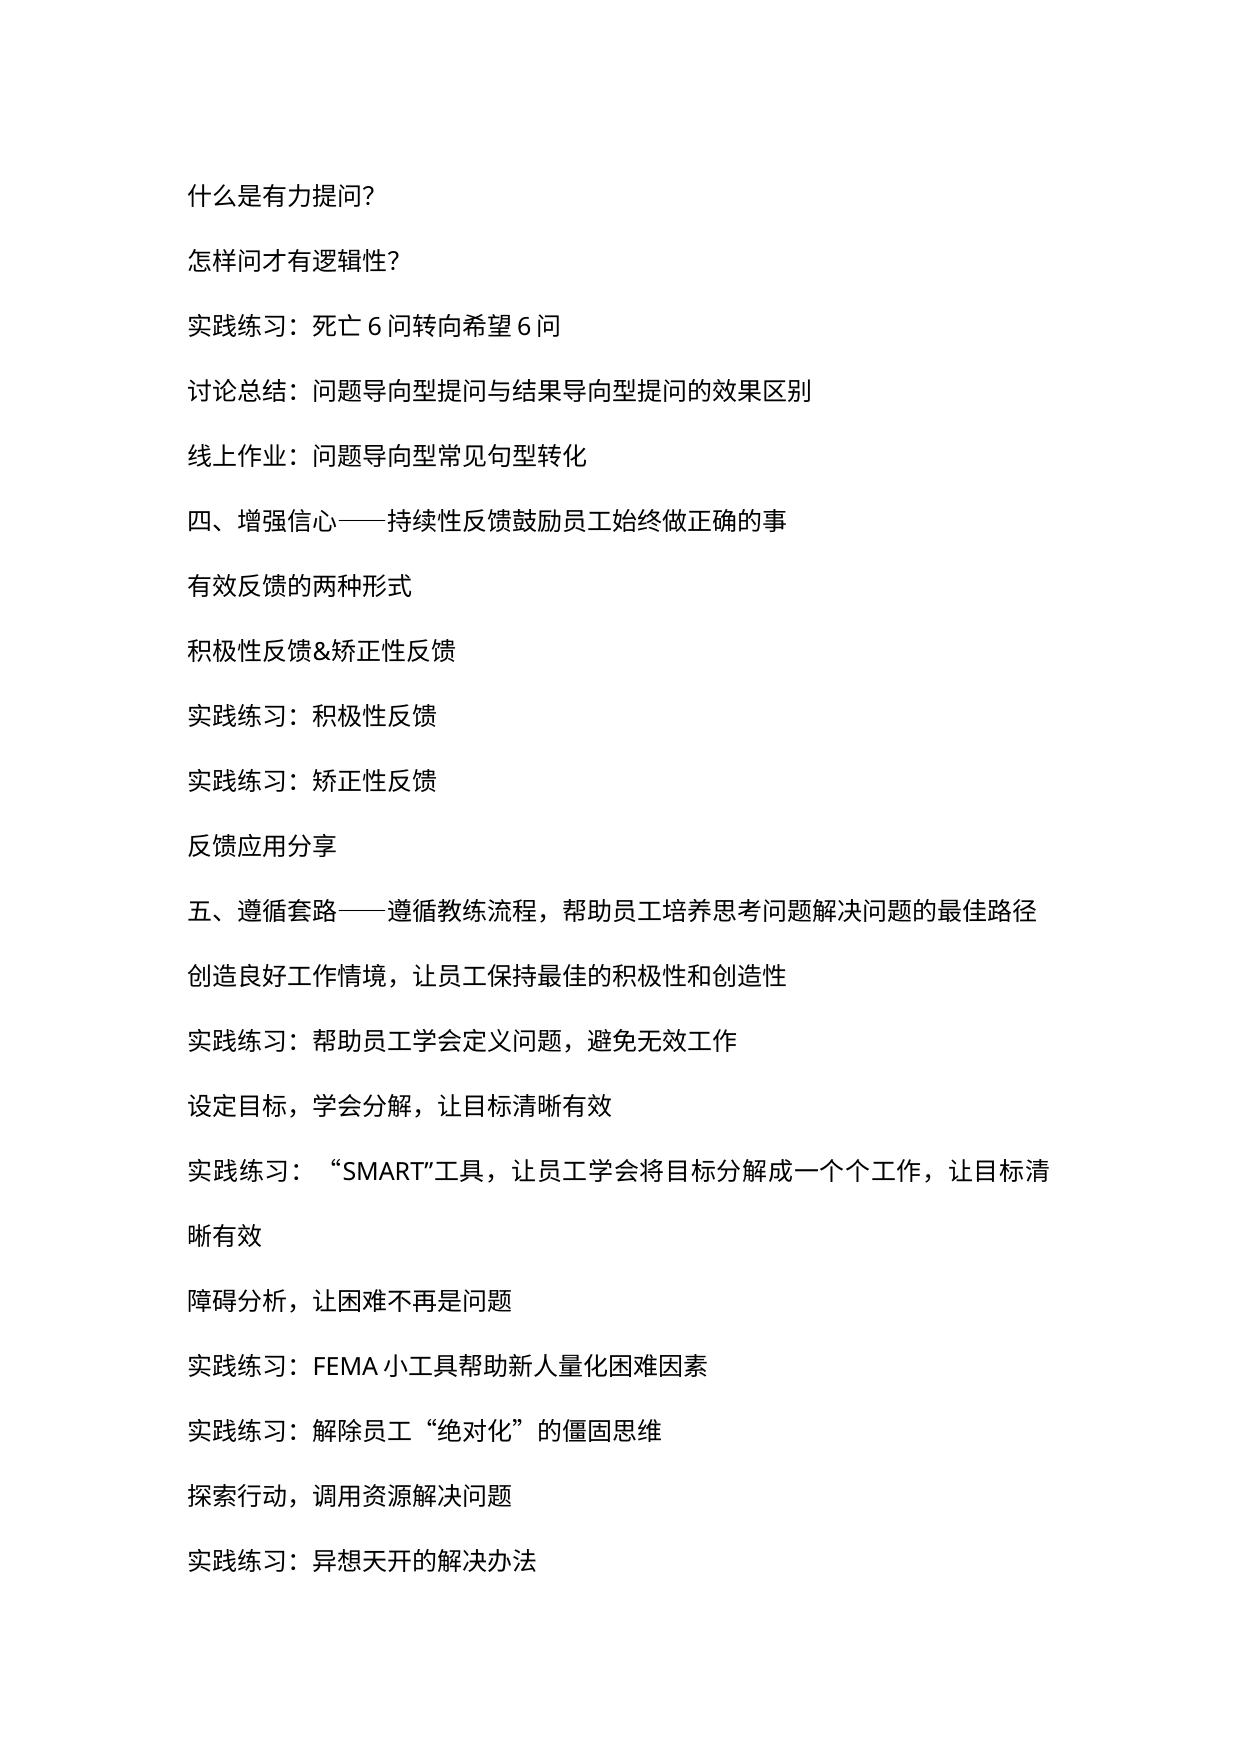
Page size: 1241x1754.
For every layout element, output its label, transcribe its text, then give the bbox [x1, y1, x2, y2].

text 有效反馈的两种形式 [187, 552, 1053, 617]
text 实践练习：死亡6问转向希望6问 [187, 292, 1053, 357]
text 实践练习：积极性反馈 [187, 682, 1053, 747]
text 实践练习：异想天开的解决办法 [187, 1527, 1053, 1592]
text 反馈应用分享 [187, 812, 1053, 877]
text 什么是有力提问？ [187, 162, 1053, 227]
text 怎样问才有逻辑性？ [187, 227, 1053, 292]
text 实践练习：矫正性反馈 [187, 747, 1053, 812]
text 实践练习：FEMA小工具帮助新人量化困难因素 [187, 1332, 1053, 1397]
text 五、遵循套路——遵循教练流程，帮助员工培养思考问题解决问题的最佳路径 [187, 877, 1053, 942]
text 创造良好工作情境，让员工保持最佳的积极性和创造性 [187, 942, 1053, 1007]
text 探索行动，调用资源解决问题 [187, 1462, 1053, 1527]
text 实践练习：帮助员工学会定义问题，避免无效工作 [187, 1007, 1053, 1072]
text 实践练习：解除员工“绝对化”的僵固思维 [187, 1397, 1053, 1462]
text 障碍分析，让困难不再是问题 [187, 1267, 1053, 1332]
text 设定目标，学会分解，让目标清晰有效 [187, 1072, 1053, 1137]
text 四、增强信心——持续性反馈鼓励员工始终做正确的事 [187, 487, 1053, 552]
text 实践练习：“SMART”工具，让员工学会将目标分解成一个个工作，让目标清晰有效 [187, 1137, 1053, 1267]
text 积极性反馈&矫正性反馈 [187, 617, 1053, 682]
text 讨论总结：问题导向型提问与结果导向型提问的效果区别 [187, 357, 1053, 422]
text 线上作业：问题导向型常见句型转化 [187, 422, 1053, 487]
